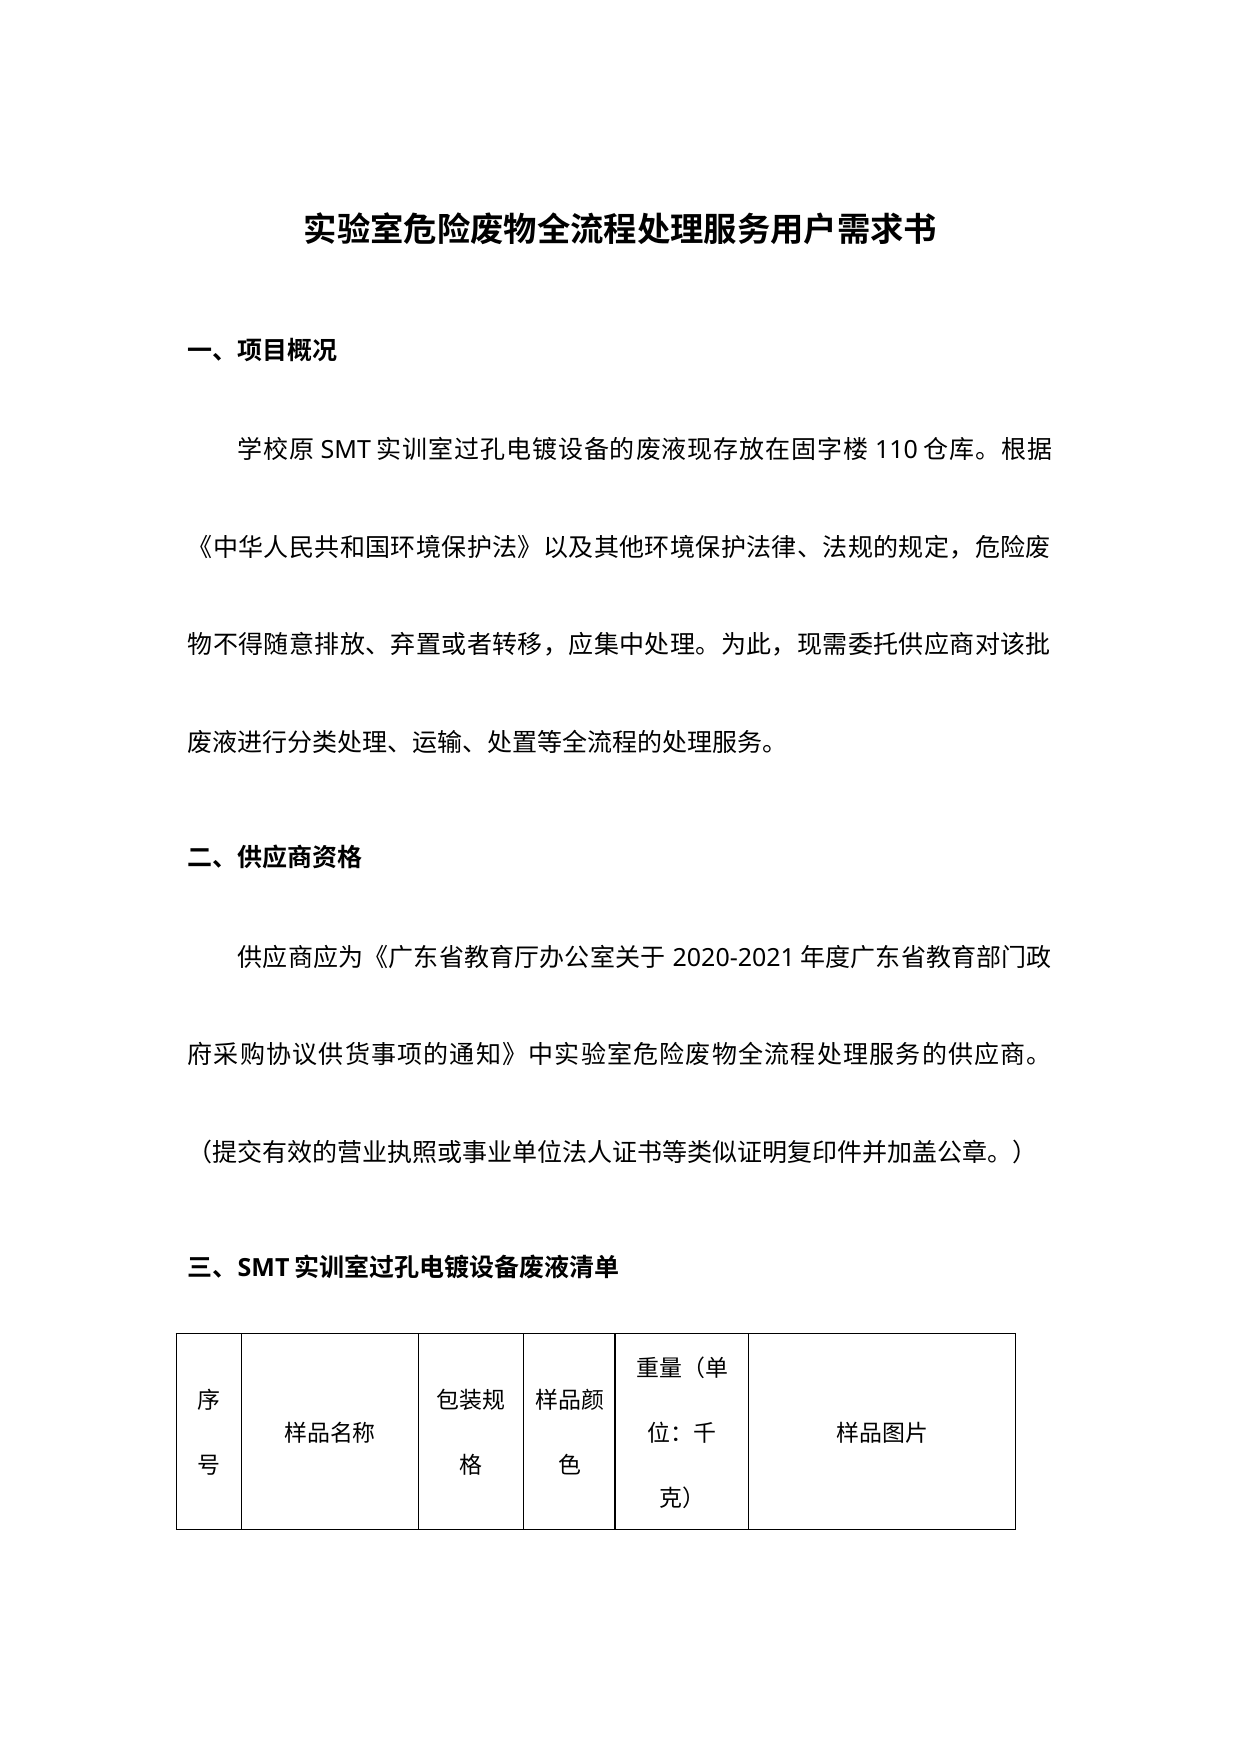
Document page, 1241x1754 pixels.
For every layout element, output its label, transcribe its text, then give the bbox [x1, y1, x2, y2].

table_header 样品颜色 [524, 1334, 614, 1529]
table_header 序号 [177, 1334, 241, 1529]
text 二、供应商资格 [187, 823, 1053, 888]
text 供应商应为《广东省教育厅办公室关于2020-2021年度广东省教育部门政府采购协议供货事项的通知》中实验室危险废物全流程处理服务的供应商。（提交有效的营业执照或事业单位法人证书等类似证明复印件并加盖公章。） [187, 923, 1053, 1183]
text 学校原SMT实训室过孔电镀设备的废液现存放在固字楼110仓库。根据《中华人民共和国环境保护法》以及其他环境保护法律、法规的规定，危险废物不得随意排放、弃置或者转移，应集中处理。为此，现需委托供应商对该批废液进行分类处理、运输、处置等全流程的处理服务。 [187, 415, 1053, 773]
table_header 样品图片 [749, 1334, 1015, 1529]
text 三、SMT实训室过孔电镀设备废液清单 [187, 1233, 1053, 1298]
text 一、项目概况 [187, 316, 1053, 381]
text 实验室危险废物全流程处理服务用户需求书 [187, 194, 1053, 259]
table_header 包装规格 [419, 1334, 523, 1529]
table_header 样品名称 [242, 1334, 418, 1529]
table_header 重量（单位：千克） [616, 1334, 748, 1529]
